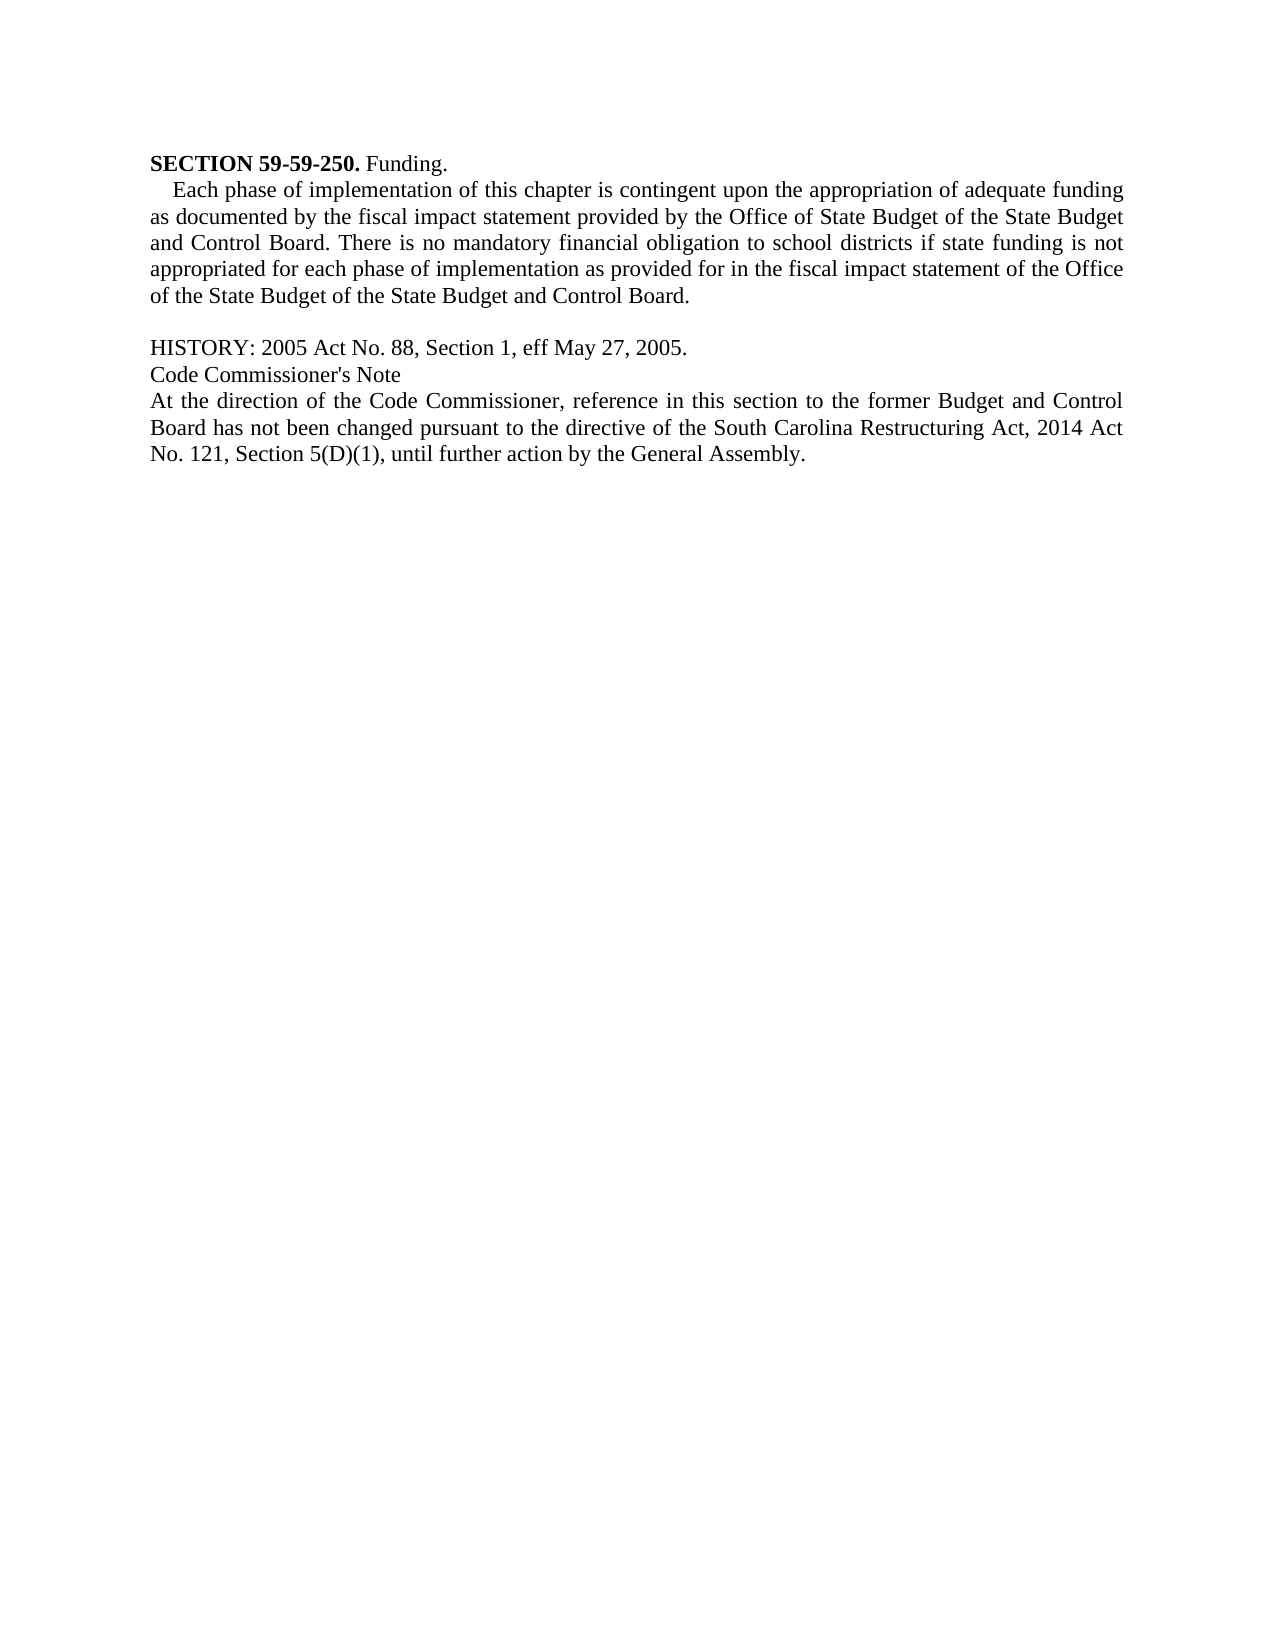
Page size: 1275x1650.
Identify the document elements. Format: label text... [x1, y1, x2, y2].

text HISTORY: 2005 Act No. 88, Section 1, eff May 27, 2005. [150, 334, 1125, 361]
text SECTION 59-59-250. Funding. [150, 150, 1125, 176]
text At the direction of the Code Commissioner, reference in this section to the former Budget and Control Board has not been changed pursuant to the directive of the South Carolina Restructuring Act, 2014 Act No. 121, Section 5(D)(1), until further action by the General Assembly. [150, 387, 1125, 466]
text Code Commissioner's Note [150, 361, 1125, 387]
text Each phase of implementation of this chapter is contingent upon the appropriation of adequate funding as documented by the fiscal impact statement provided by the Office of State Budget of the State Budget and Control Board. There is no mandatory financial obligation to school districts if state funding is not appropriated for each phase of implementation as provided for in the fiscal impact statement of the Office of the State Budget of the State Budget and Control Board. [150, 176, 1125, 308]
